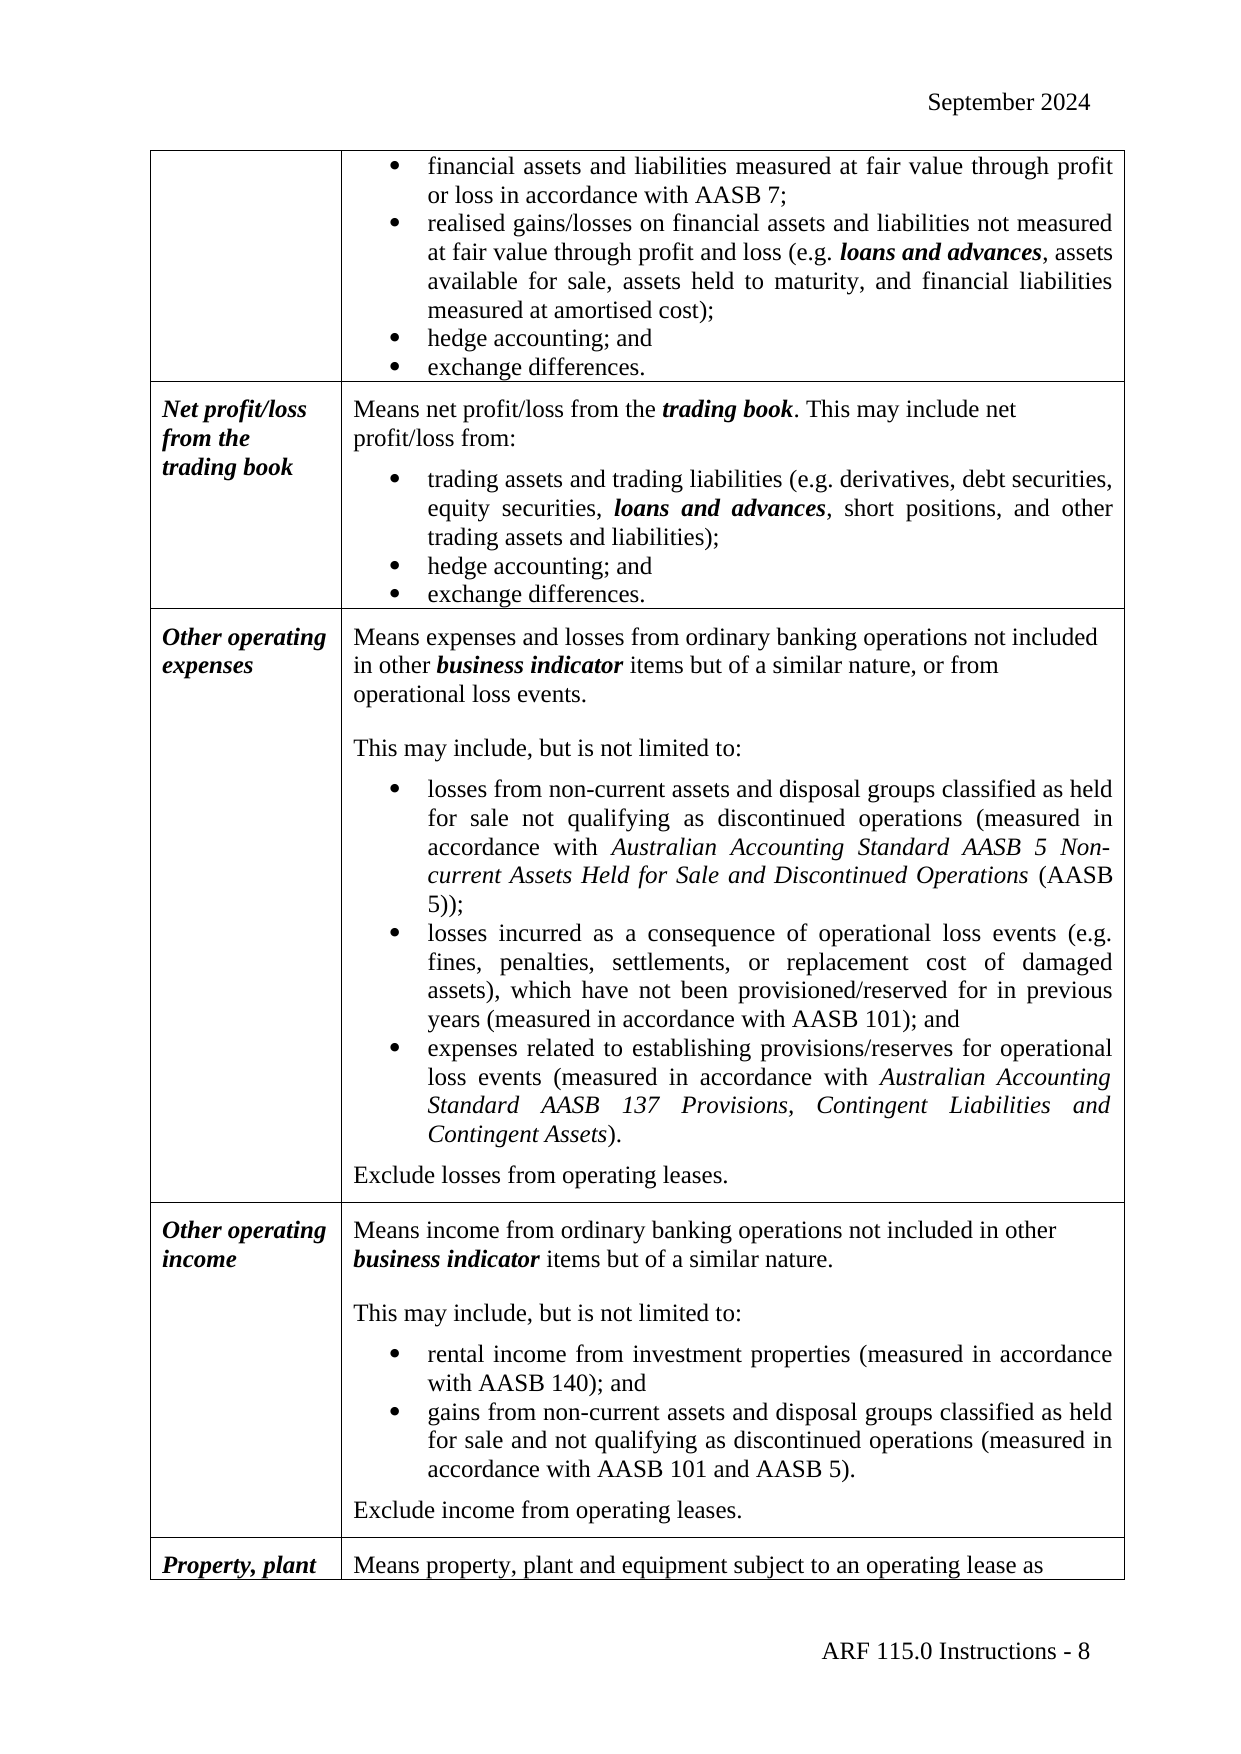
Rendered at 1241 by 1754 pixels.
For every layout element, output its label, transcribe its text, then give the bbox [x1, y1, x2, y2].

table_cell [342, 1538, 1124, 1579]
table_cell Means net profit/loss from the trading book. This may include net profit/loss from: trading assets and trading liabilities (e.g. derivatives, debt securities, equity securities, loans and advances, short positions, and other trading assets and liabilities); hedge accounting; and exchange differences. [342, 382, 1124, 608]
table_cell Means expenses and losses from ordinary banking operations not included in other business indicator items but of a similar nature, or from operational loss events. This may include, but is not limited to: losses from non-current assets and disposal groups classified as held for sale not qualifying as discontinued operations (measured in accordance with Australian Accounting Standard AASB 5 Non-current Assets Held for Sale and Discontinued Operations (AASB 5)); losses incurred as a consequence of operational loss events (e.g. fines, penalties, settlements, or replacement cost of damaged assets), which have not been provisioned/reserved for in previous years (measured in accordance with AASB 101); and expenses related to establishing provisions/reserves for operational loss events (measured in accordance with Australian Accounting Standard AASB 137 Provisions, Contingent Liabilities and Contingent Assets). Exclude losses from operating leases. [342, 609, 1124, 1202]
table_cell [151, 151, 341, 381]
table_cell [342, 151, 1124, 381]
table_cell Other operating income [151, 1203, 341, 1537]
table_cell Means income from ordinary banking operations not included in other business indicator items but of a similar nature. This may include, but is not limited to: rental income from investment properties (measured in accordance with AASB 140); and gains from non-current assets and disposal groups classified as held for sale and not qualifying as discontinued operations (measured in accordance with AASB 101 and AASB 5). Exclude income from operating leases. [342, 1203, 1124, 1537]
table_cell Net profit/loss from the trading book [151, 382, 341, 608]
table_cell Other operating expenses [151, 609, 341, 1202]
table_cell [151, 1538, 341, 1579]
